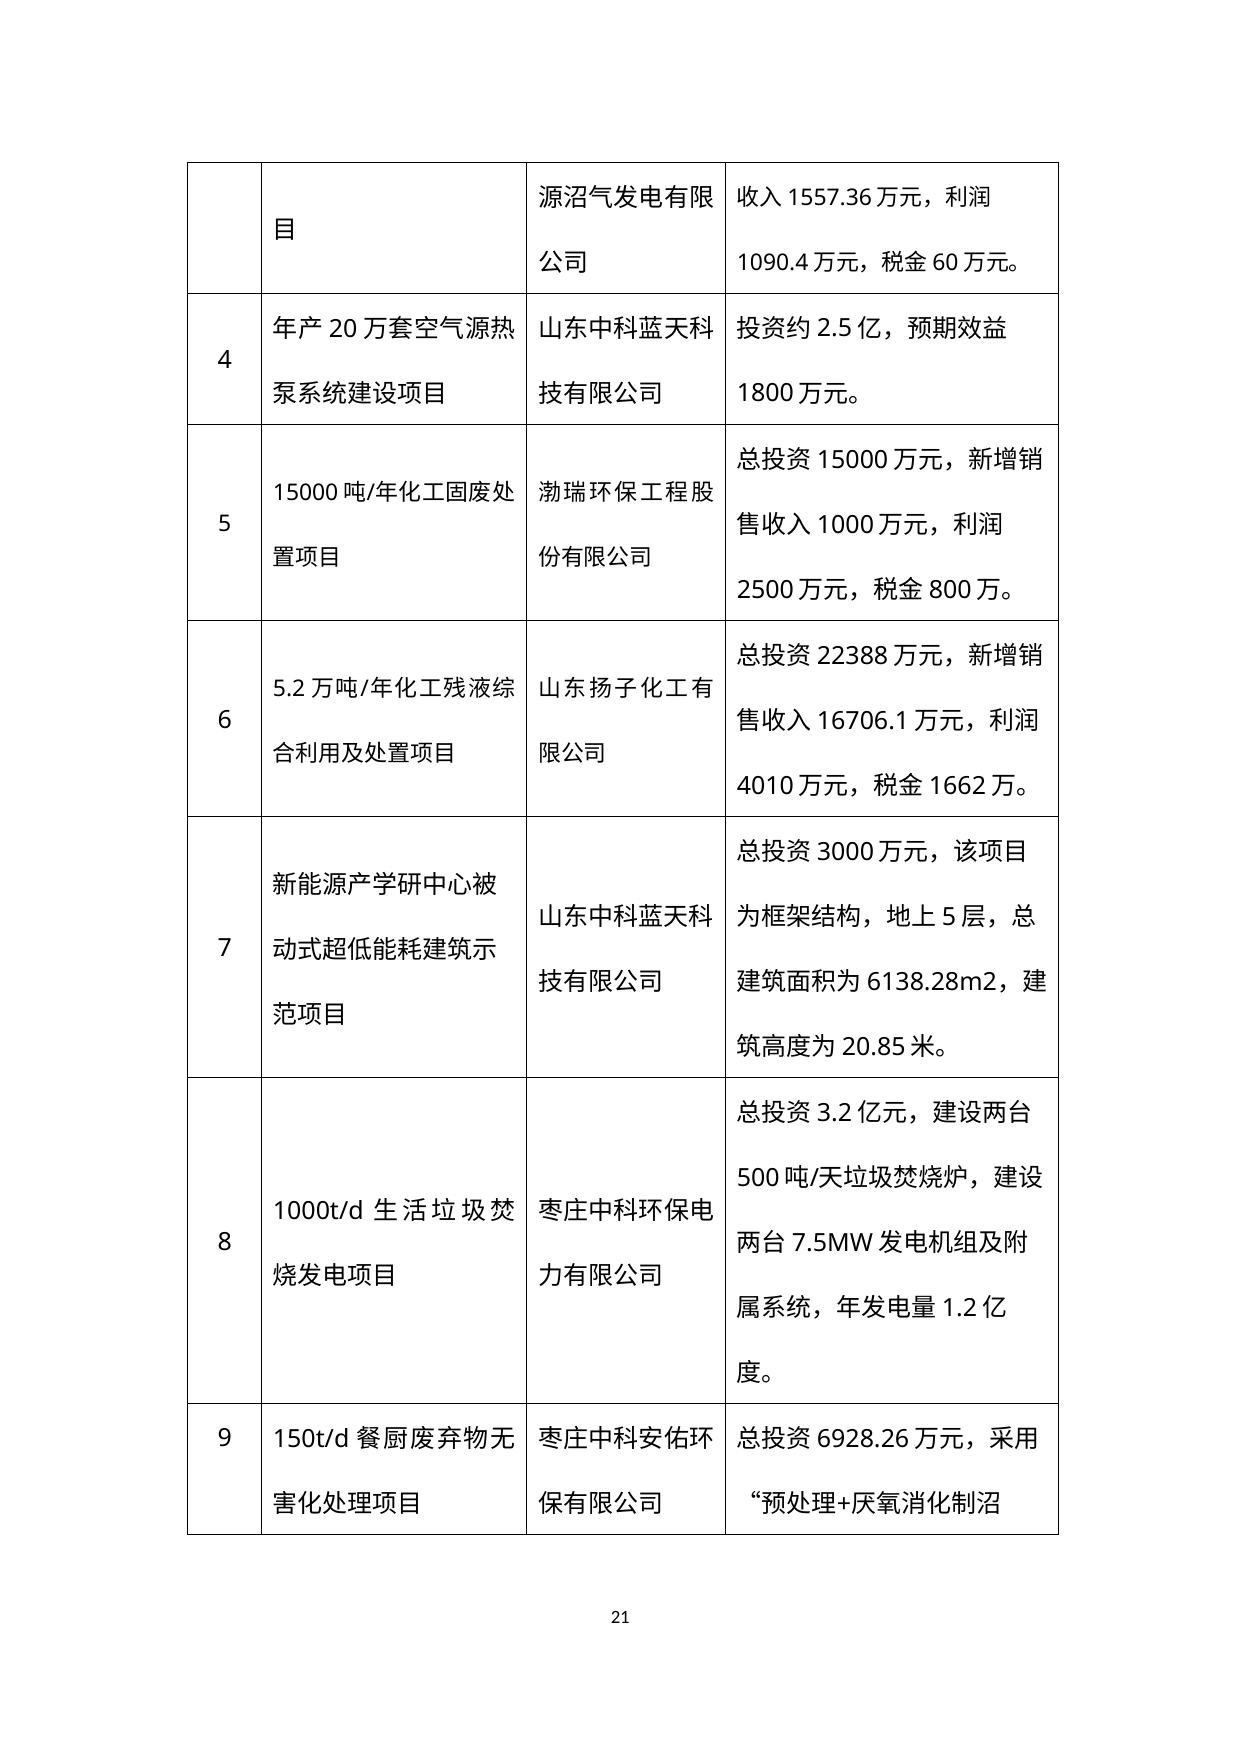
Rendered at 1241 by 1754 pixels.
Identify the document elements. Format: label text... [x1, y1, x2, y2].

table_cell 总投资3.2亿元，建设两台500吨/天垃圾焚烧炉，建设两台7.5MW发电机组及附属系统，年发电量1.2亿度。 [726, 1078, 1058, 1403]
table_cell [726, 163, 1058, 293]
table_cell 枣庄中科环保电力有限公司 [527, 1078, 725, 1403]
table_cell 总投资15000万元，新增销售收入1000万元，利润2500万元，税金800万。 [726, 425, 1058, 620]
table_cell 总投资3000万元，该项目为框架结构，地上5层，总建筑面积为6138.28m2，建筑高度为20.85米。 [726, 817, 1058, 1077]
table_cell 8 [188, 1078, 261, 1403]
table_cell 枣庄中科安佑环保有限公司 [527, 1404, 725, 1534]
table_cell 山东扬子化工有限公司 [527, 621, 725, 816]
table_cell 6 [188, 621, 261, 816]
table_cell 新能源产学研中心被动式超低能耗建筑示范项目 [262, 817, 526, 1077]
table_cell 年产20万套空气源热泵系统建设项目 [262, 294, 526, 424]
table_cell 150t/d餐厨废弃物无害化处理项目 [262, 1404, 526, 1534]
table_cell 9 [188, 1404, 261, 1534]
table_cell 4 [188, 294, 261, 424]
table_cell 7 [188, 817, 261, 1077]
table_cell 5 [188, 425, 261, 620]
table_cell 滕州市金宗新能源沼气发电有限公司 [527, 163, 725, 293]
table_cell 渤瑞环保工程股份有限公司 [527, 425, 725, 620]
table_cell 山东中科蓝天科技有限公司 [527, 294, 725, 424]
table_cell 1000t/d生活垃圾焚烧发电项目 [262, 1078, 526, 1403]
table_cell 投资约2.5亿，预期效益1800万元。 [726, 294, 1058, 424]
table_cell 3 [188, 163, 261, 293]
table_cell 5.2万吨/年化工残液综合利用及处置项目 [262, 621, 526, 816]
table_cell 山东中科蓝天科技有限公司 [527, 817, 725, 1077]
table_cell 15000吨/年化工固废处置项目 [262, 425, 526, 620]
table_cell 沼气发电余气利用项目 [262, 163, 526, 293]
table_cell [726, 1404, 1058, 1534]
table_cell 总投资22388万元，新增销售收入16706.1万元，利润4010万元，税金1662万。 [726, 621, 1058, 816]
